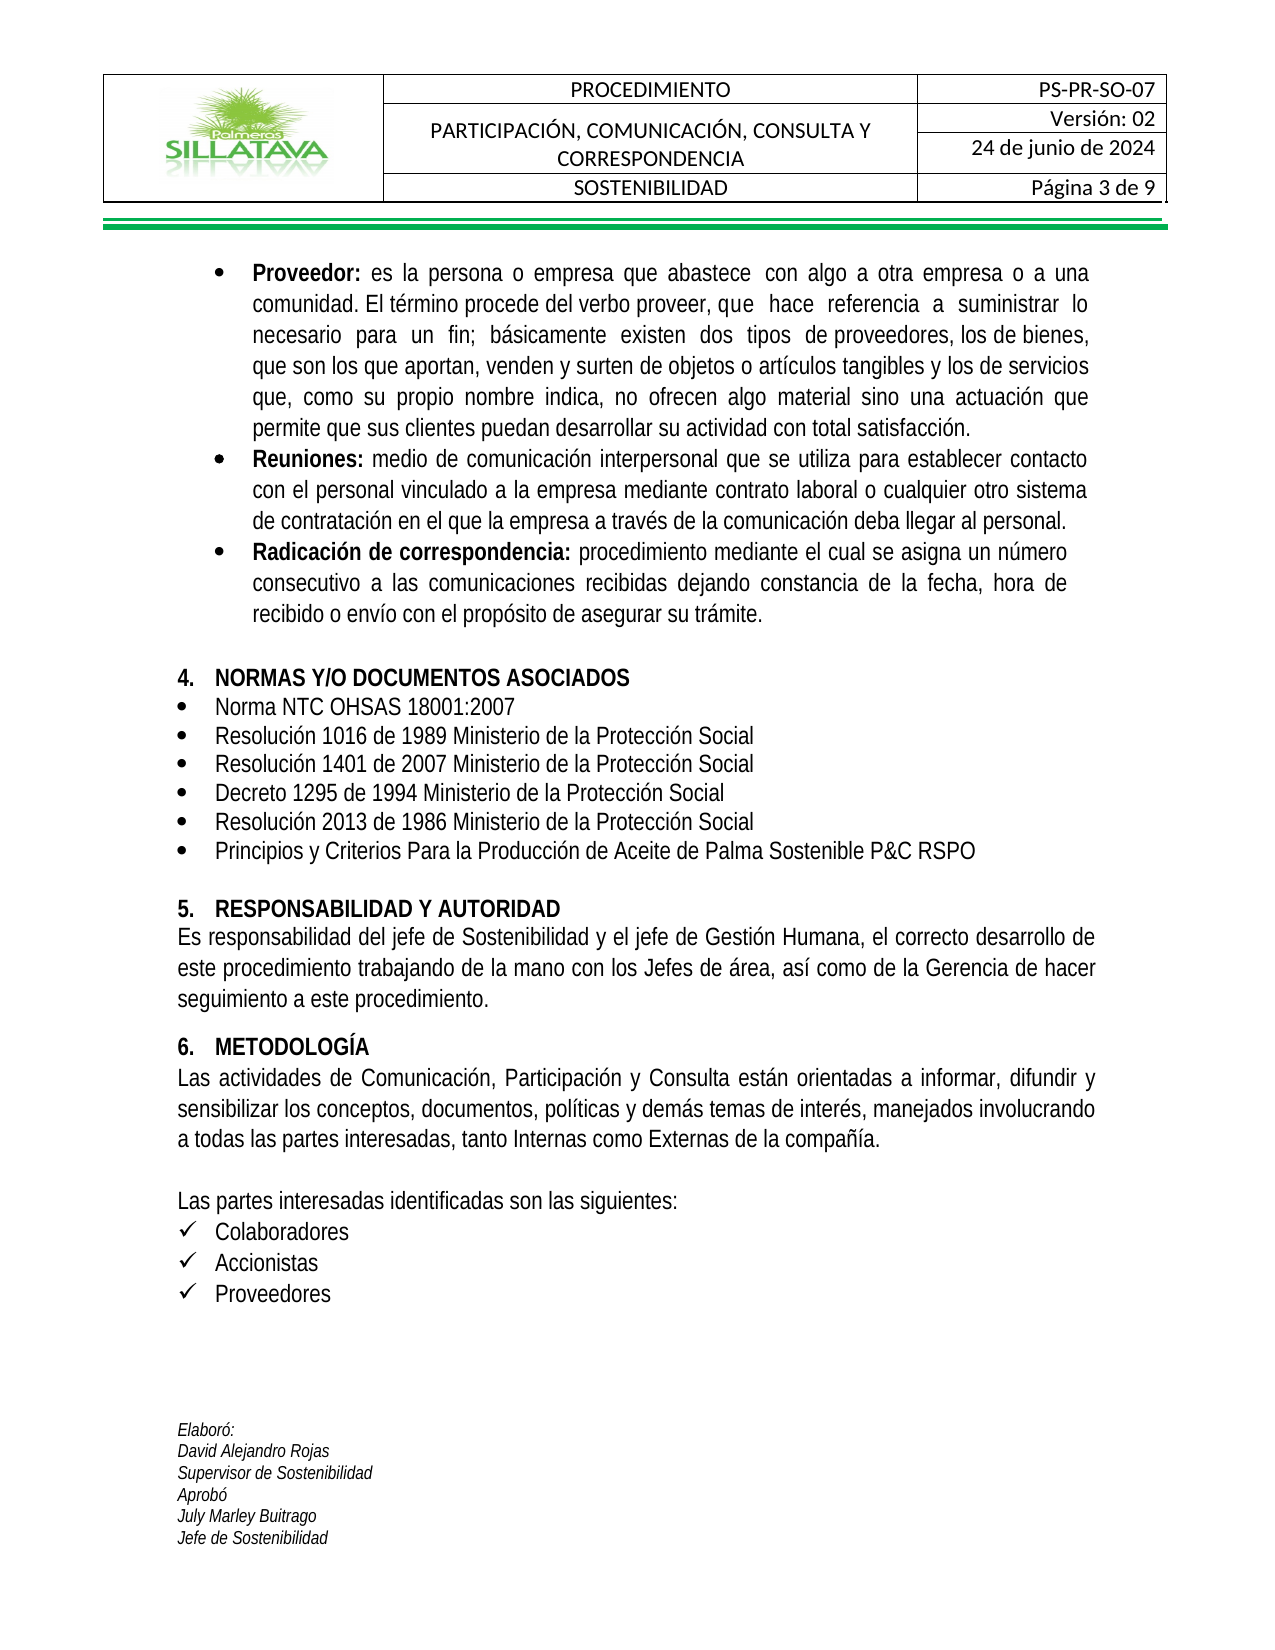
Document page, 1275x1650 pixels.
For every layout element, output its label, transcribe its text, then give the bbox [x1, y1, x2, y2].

list Las actividades de Comunicación, Participación y Consulta están orientadas a informar, difundir y sensibilizar los conceptos, documentos, políticas y demás temas de interés, manejados involucrando a todas las partes interesadas, tanto Internas como Externas de la compañía. [177, 1063, 1098, 1153]
list Las partes interesadas identificadas son las siguientes: [177, 1186, 1098, 1214]
list Reuniones: medio de comunicación interpersonal que se utiliza para establecer contacto con el personal vinculado a la empresa mediante contrato laboral o cualquier otro sistema de contratación en el que la empresa a través de la comunicación deba llegar al personal. [215, 444, 1089, 535]
list Radicación de correspondencia: procedimiento mediante el cual se asigna un número consecutivo a las comunicaciones recibidas dejando constancia de la fecha, hora de recibido o envío con el propósito de asegurar su trámite. [215, 537, 1069, 628]
title Principios y Criterios Para la Producción de Aceite de Palma Sostenible P&C RSPO [177, 836, 1098, 865]
list Accionistas [177, 1248, 1098, 1277]
title Resolución 2013 de 1986 Ministerio de la Protección Social [177, 807, 1098, 836]
list Proveedores [177, 1279, 1098, 1308]
title Decreto 1295 de 1994 Ministerio de la Protección Social [177, 778, 1098, 807]
picture [159, 87, 335, 184]
list Proveedor: es la persona o empresa que abastece con algo a otra empresa o a una comunidad. El término procede del verbo proveer, que hace referencia a suministrar lo necesario para un fin; básicamente existen dos tipos de proveedores, los de bienes, que son los que aportan, venden y surten de objetos o artículos tangibles y los de servicios que, como su propio nombre indica, no ofrecen algo material sino una actuación que permite que sus clientes puedan desarrollar su actividad con total satisfacción. [215, 258, 1089, 442]
title NORMAS Y/O DOCUMENTOS ASOCIADOS [177, 663, 1098, 692]
title RESPONSABILIDAD Y AUTORIDAD [177, 893, 1098, 922]
list METODOLOGÍA [177, 1032, 1098, 1060]
list Colaboradores [177, 1217, 1098, 1245]
title Norma NTC OHSAS 18001:2007 [177, 692, 1098, 721]
text Es responsabilidad del jefe de Sostenibilidad y el jefe de Gestión Humana, el correcto desarrollo de este procedimiento trabajando de la mano con los Jefes de área, así como de la Gerencia de hacer seguimiento a este procedimiento. [177, 922, 1098, 1013]
title Resolución 1401 de 2007 Ministerio de la Protección Social [177, 749, 1098, 778]
title Resolución 1016 de 1989 Ministerio de la Protección Social [177, 721, 1098, 749]
